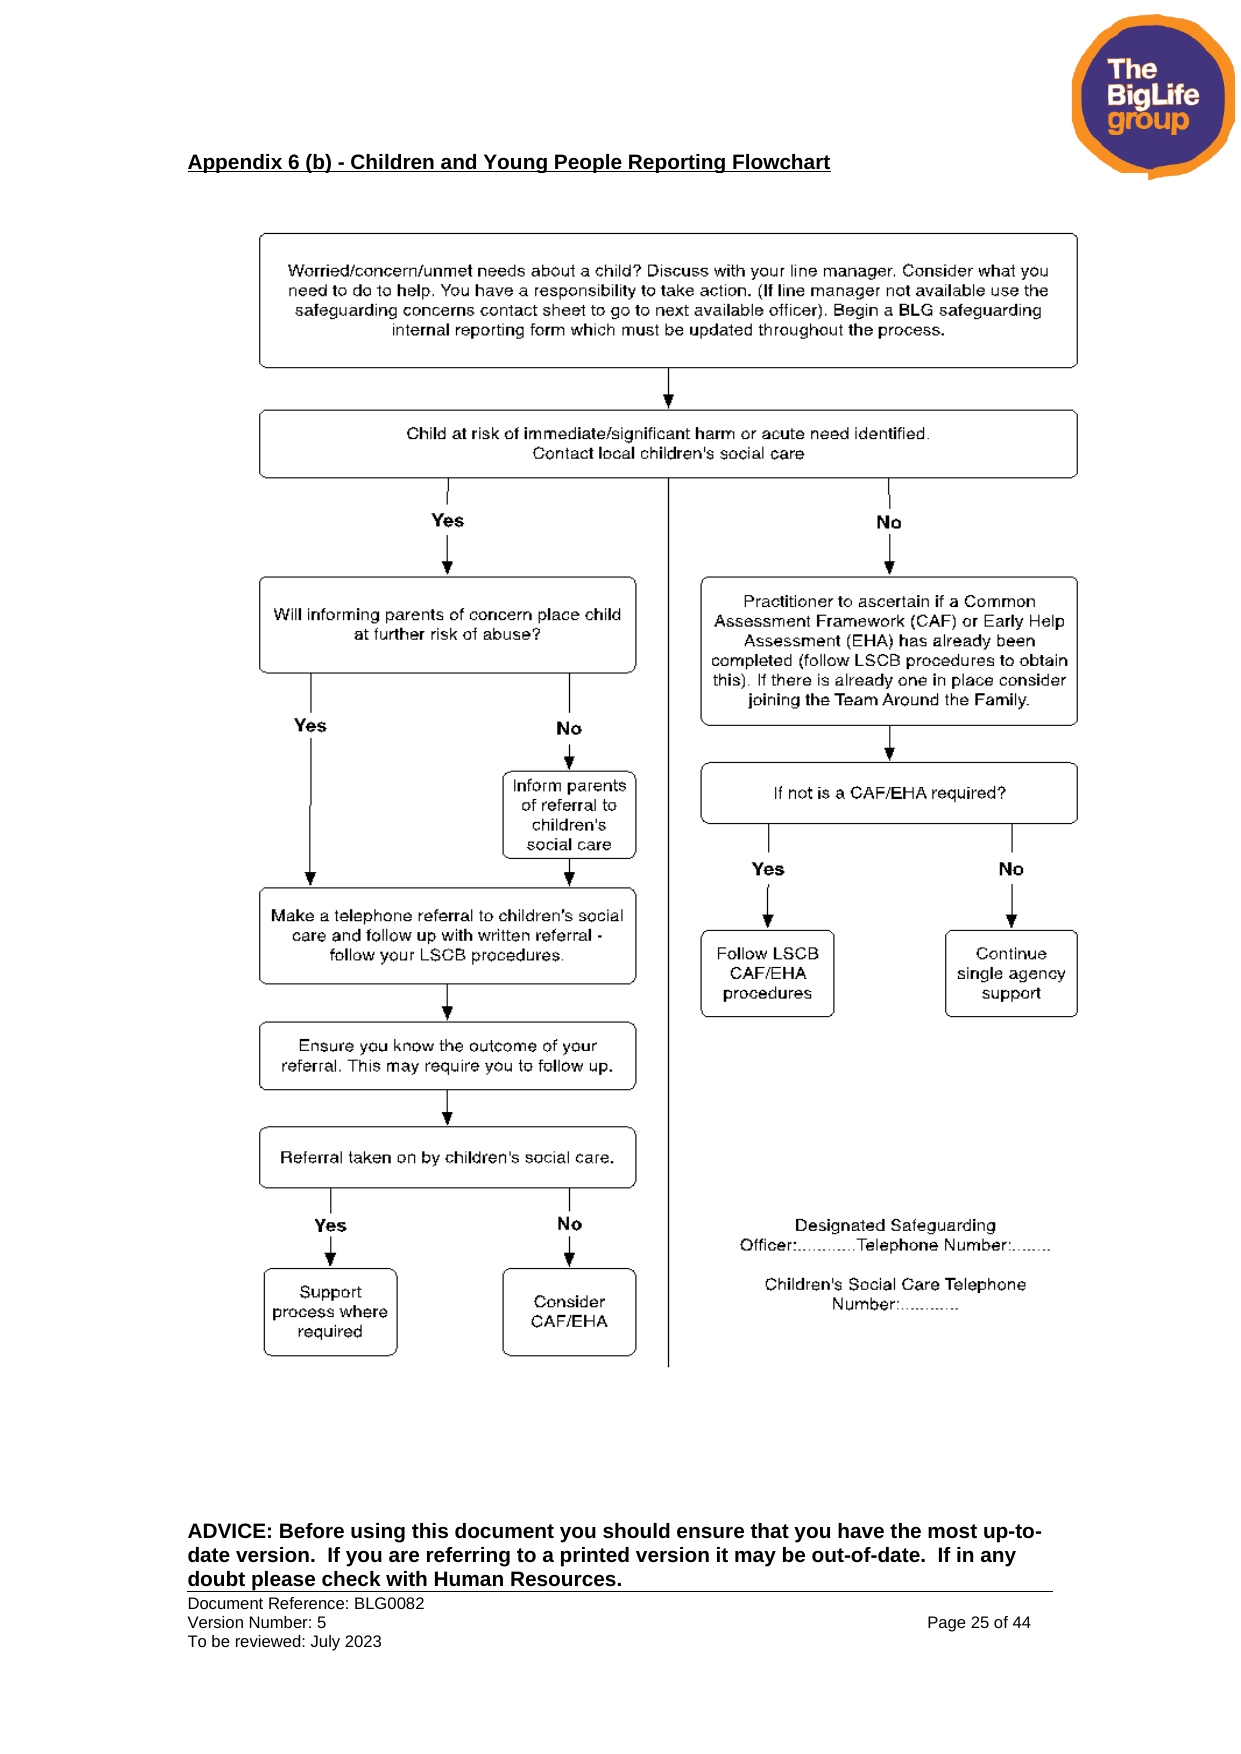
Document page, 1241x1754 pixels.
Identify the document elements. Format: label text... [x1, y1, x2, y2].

picture [187, 14, 1236, 1448]
text Appendix 6 (b) - Children and Young People Reporting Flowchart [187, 150, 1053, 173]
